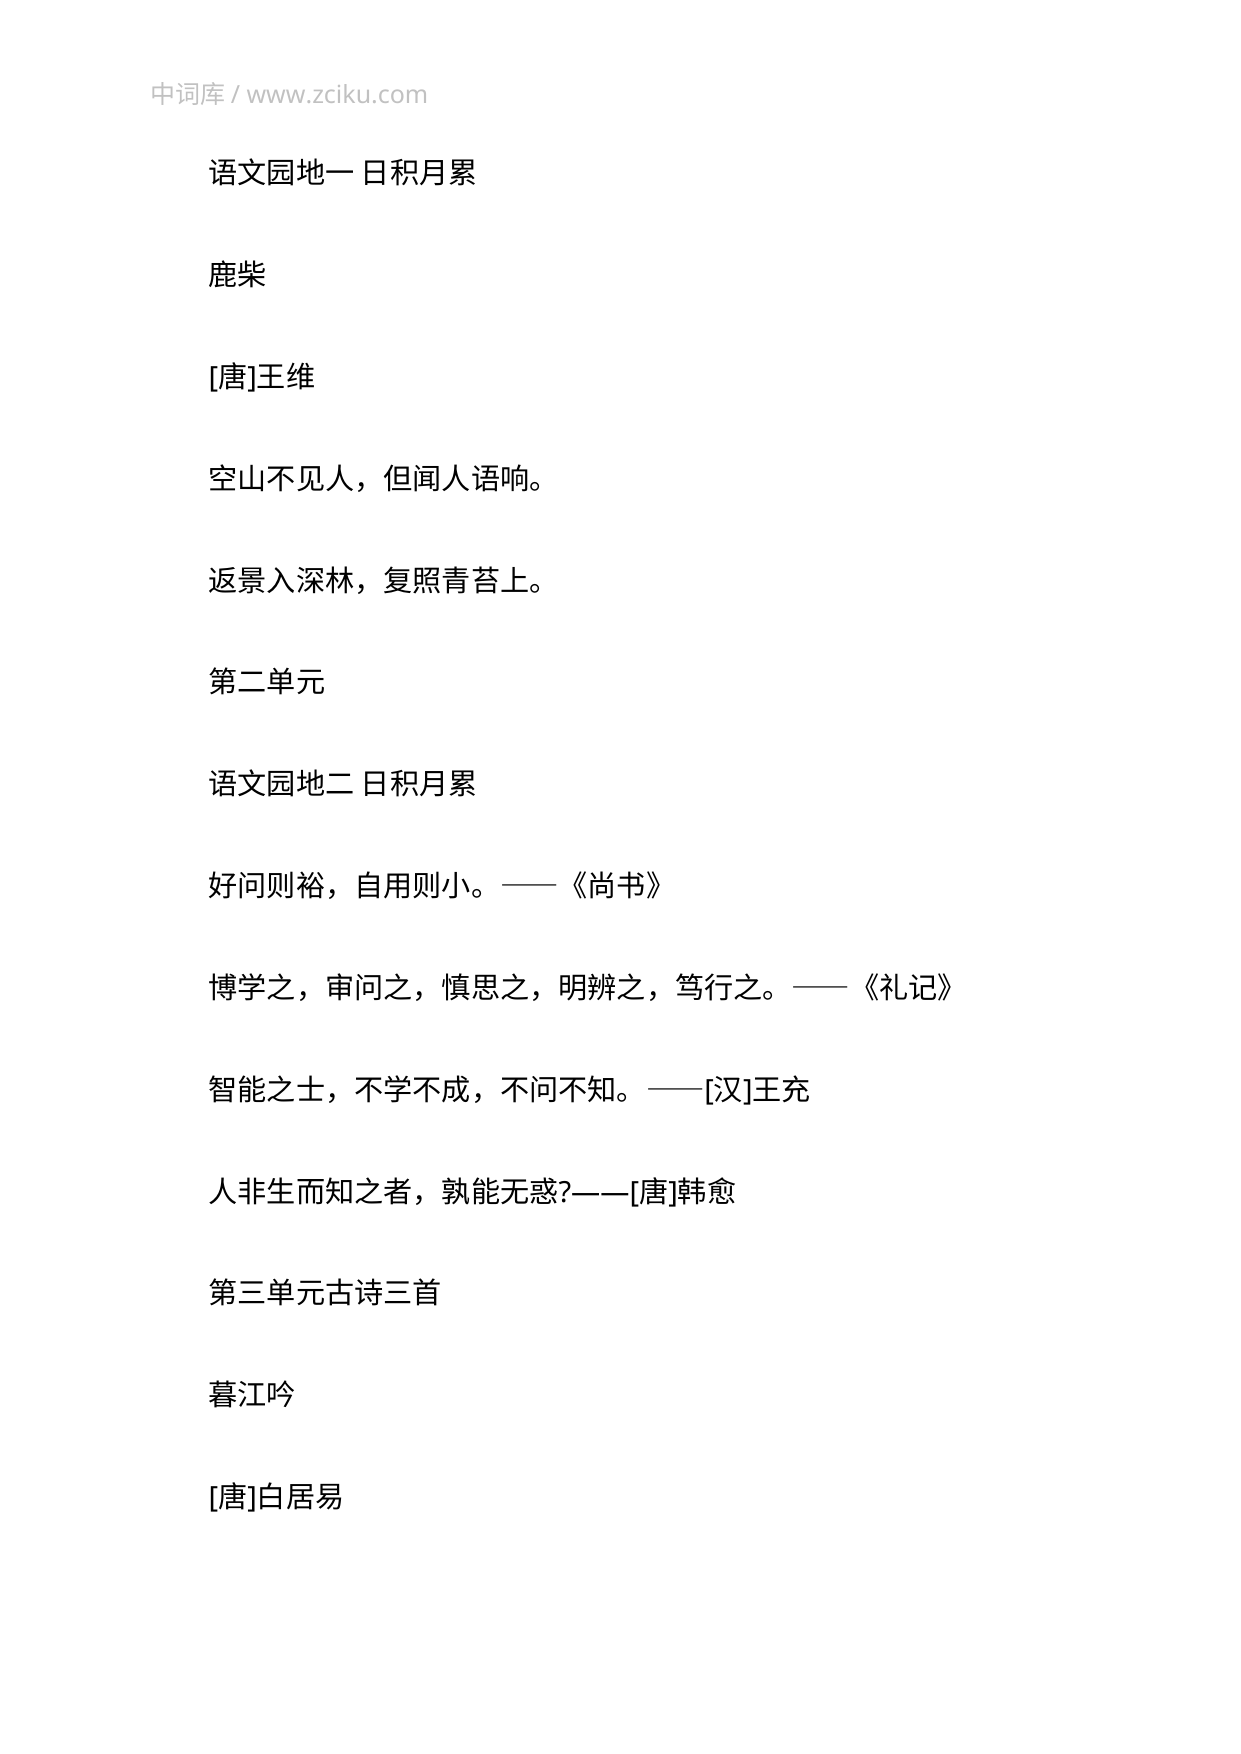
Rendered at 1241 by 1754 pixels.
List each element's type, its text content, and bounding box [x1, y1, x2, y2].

text [唐]王维 [150, 353, 1090, 396]
text 智能之士，不学不成，不问不知。——[汉]王充 [150, 1066, 1090, 1108]
text 空山不见人，但闻人语响。 [150, 456, 1090, 498]
text 返景入深林，复照青苔上。 [150, 557, 1090, 599]
text 第三单元古诗三首 [150, 1270, 1090, 1312]
text [唐]白居易 [150, 1474, 1090, 1516]
text 语文园地二 日积月累 [150, 761, 1090, 803]
text 人非生而知之者，孰能无惑?——[唐]韩愈 [150, 1168, 1090, 1211]
text 博学之，审问之，慎思之，明辨之，笃行之。——《礼记》 [150, 964, 1090, 1007]
text 语文园地一 日积月累 [150, 150, 1090, 192]
text 好问则裕，自用则小。——《尚书》 [150, 863, 1090, 905]
text 鹿柴 [150, 252, 1090, 294]
text 暮江吟 [150, 1372, 1090, 1414]
text 第二单元 [150, 659, 1090, 701]
